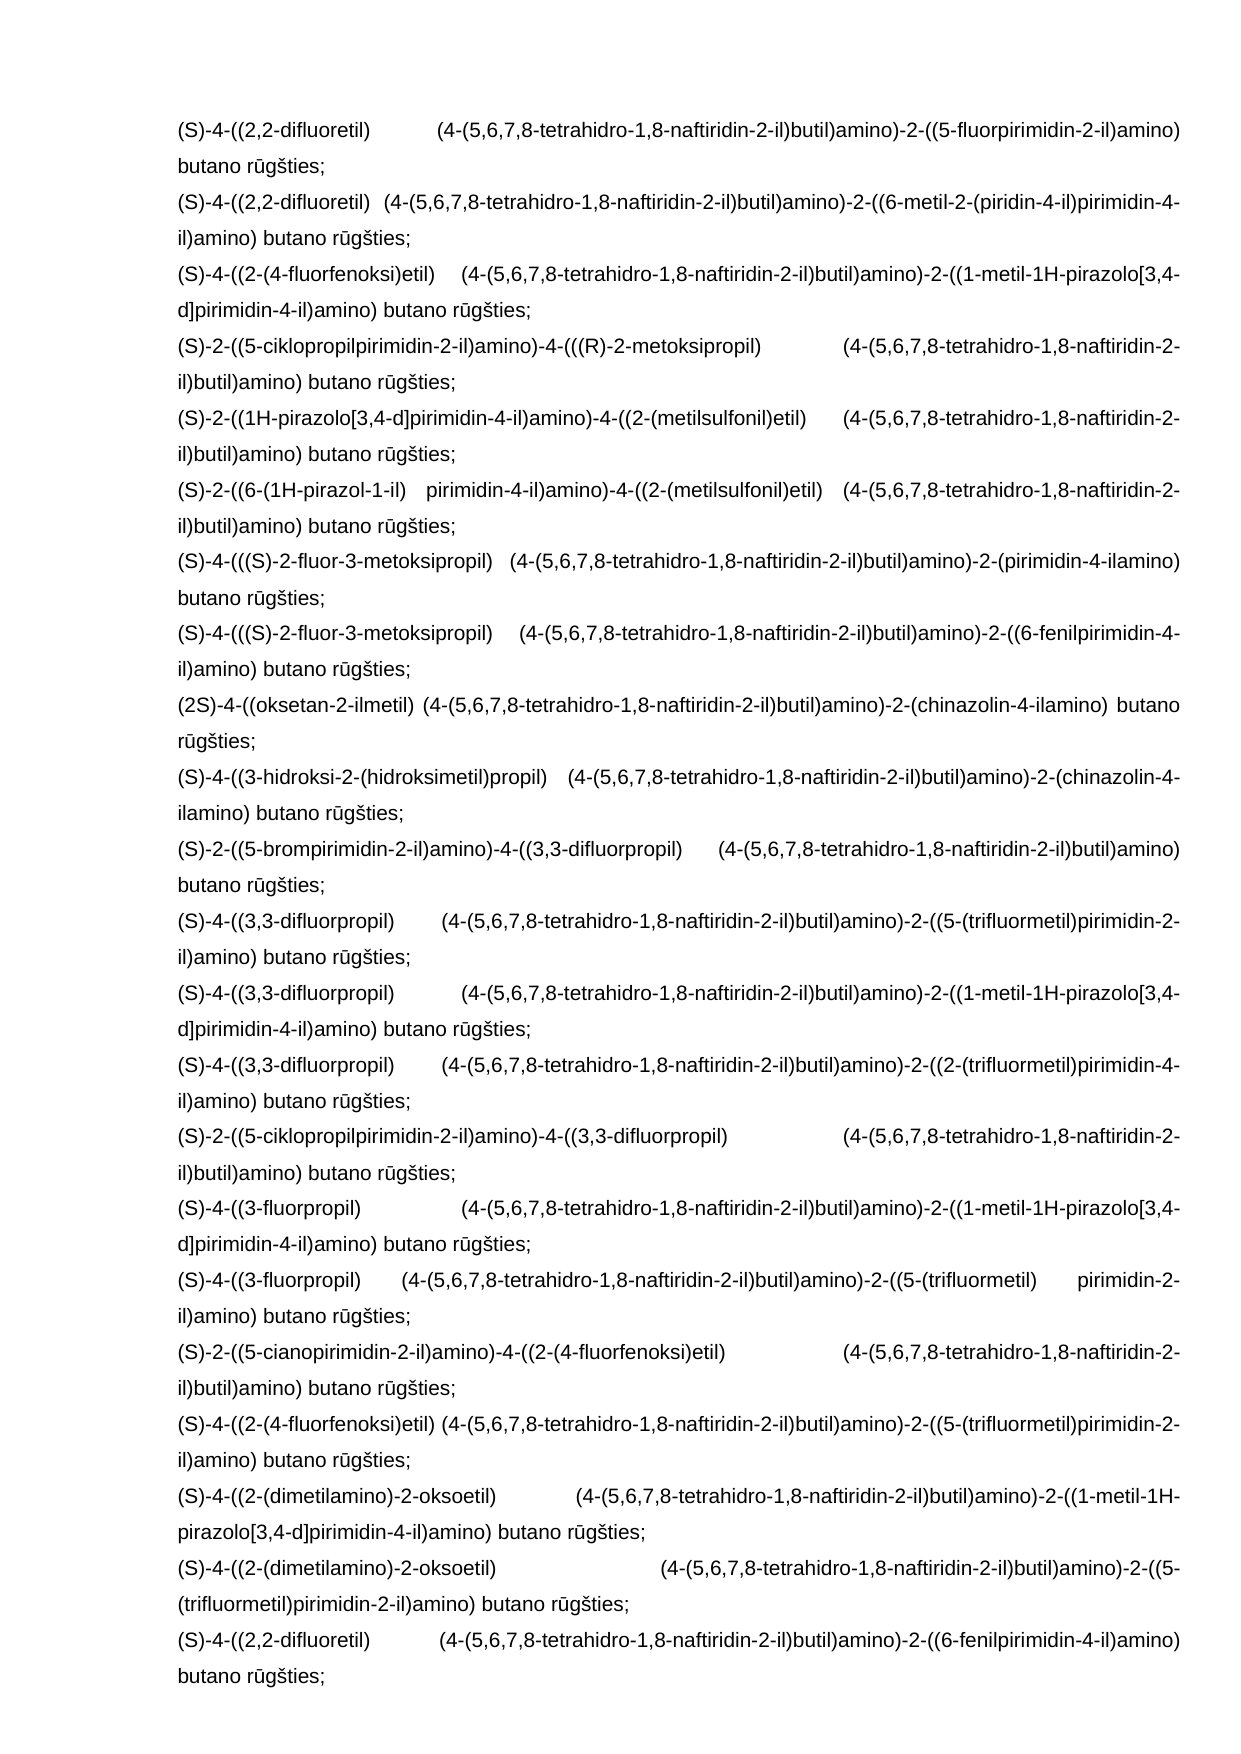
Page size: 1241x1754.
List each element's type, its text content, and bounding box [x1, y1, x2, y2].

text (S)-4-((3,3-difluorpropil) (4-(5,6,7,8-tetrahidro-1,8-naftiridin-2-il)butil)amino)-2-((2-(trifluormetil)pirimidin-4-il)amino) butano rūgšties; [177, 1052, 1181, 1112]
text (S)-2-((5-brompirimidin-2-il)amino)-4-((3,3-difluorpropil) (4-(5,6,7,8-tetrahidro-1,8-naftiridin-2-il)butil)amino) butano rūgšties; [177, 837, 1181, 897]
text (S)-2-((1H-pirazolo[3,4-d]pirimidin-4-il)amino)-4-((2-(metilsulfonil)etil) (4-(5,6,7,8-tetrahidro-1,8-naftiridin-2-il)butil)amino) butano rūgšties; [177, 406, 1181, 466]
text (S)-4-((3,3-difluorpropil) (4-(5,6,7,8-tetrahidro-1,8-naftiridin-2-il)butil)amino)-2-((5-(trifluormetil)pirimidin-2-il)amino) butano rūgšties; [177, 909, 1181, 969]
text (S)-4-((3-hidroksi-2-(hidroksimetil)propil) (4-(5,6,7,8-tetrahidro-1,8-naftiridin-2-il)butil)amino)-2-(chinazolin-4-ilamino) butano rūgšties; [177, 765, 1181, 825]
text (S)-4-((2,2-difluoretil) (4-(5,6,7,8-tetrahidro-1,8-naftiridin-2-il)butil)amino)-2-((6-fenilpirimidin-4-il)amino) butano rūgšties; [177, 1627, 1181, 1687]
text (S)-4-((2-(4-fluorfenoksi)etil) (4-(5,6,7,8-tetrahidro-1,8-naftiridin-2-il)butil)amino)-2-((1-metil-1H-pirazolo[3,4-d]pirimidin-4-il)amino) butano rūgšties; [177, 262, 1181, 322]
text (S)-2-((6-(1H-pirazol-1-il) pirimidin-4-il)amino)-4-((2-(metilsulfonil)etil) (4-(5,6,7,8-tetrahidro-1,8-naftiridin-2-il)butil)amino) butano rūgšties; [177, 477, 1181, 537]
text (S)-4-(((S)-2-fluor-3-metoksipropil) (4-(5,6,7,8-tetrahidro-1,8-naftiridin-2-il)butil)amino)-2-(pirimidin-4-ilamino) butano rūgšties; [177, 549, 1181, 609]
text (S)-4-((2-(dimetilamino)-2-oksoetil) (4-(5,6,7,8-tetrahidro-1,8-naftiridin-2-il)butil)amino)-2-((5-(trifluormetil)pirimidin-2-il)amino) butano rūgšties; [177, 1556, 1181, 1616]
text (S)-4-((2,2-difluoretil) (4-(5,6,7,8-tetrahidro-1,8-naftiridin-2-il)butil)amino)-2-((6-metil-2-(piridin-4-il)pirimidin-4-il)amino) butano rūgšties; [177, 190, 1181, 250]
text (S)-4-((2-(dimetilamino)-2-oksoetil) (4-(5,6,7,8-tetrahidro-1,8-naftiridin-2-il)butil)amino)-2-((1-metil-1H-pirazolo[3,4-d]pirimidin-4-il)amino) butano rūgšties; [177, 1484, 1181, 1544]
text (2S)-4-((oksetan-2-ilmetil) (4-(5,6,7,8-tetrahidro-1,8-naftiridin-2-il)butil)amino)-2-(chinazolin-4-ilamino) butano rūgšties; [177, 693, 1181, 753]
text (S)-4-((2,2-difluoretil) (4-(5,6,7,8-tetrahidro-1,8-naftiridin-2-il)butil)amino)-2-((5-fluorpirimidin-2-il)amino) butano rūgšties; [177, 118, 1181, 178]
text (S)-2-((5-cianopirimidin-2-il)amino)-4-((2-(4-fluorfenoksi)etil) (4-(5,6,7,8-tetrahidro-1,8-naftiridin-2-il)butil)amino) butano rūgšties; [177, 1340, 1181, 1400]
text (S)-2-((5-ciklopropilpirimidin-2-il)amino)-4-((3,3-difluorpropil) (4-(5,6,7,8-tetrahidro-1,8-naftiridin-2-il)butil)amino) butano rūgšties; [177, 1124, 1181, 1184]
text (S)-2-((5-ciklopropilpirimidin-2-il)amino)-4-(((R)-2-metoksipropil) (4-(5,6,7,8-tetrahidro-1,8-naftiridin-2-il)butil)amino) butano rūgšties; [177, 334, 1181, 394]
text (S)-4-((2-(4-fluorfenoksi)etil) (4-(5,6,7,8-tetrahidro-1,8-naftiridin-2-il)butil)amino)-2-((5-(trifluormetil)pirimidin-2-il)amino) butano rūgšties; [177, 1412, 1181, 1472]
text (S)-4-((3-fluorpropil) (4-(5,6,7,8-tetrahidro-1,8-naftiridin-2-il)butil)amino)-2-((5-(trifluormetil) pirimidin-2-il)amino) butano rūgšties; [177, 1268, 1181, 1328]
text (S)-4-((3-fluorpropil) (4-(5,6,7,8-tetrahidro-1,8-naftiridin-2-il)butil)amino)-2-((1-metil-1H-pirazolo[3,4-d]pirimidin-4-il)amino) butano rūgšties; [177, 1196, 1181, 1256]
text (S)-4-((3,3-difluorpropil) (4-(5,6,7,8-tetrahidro-1,8-naftiridin-2-il)butil)amino)-2-((1-metil-1H-pirazolo[3,4-d]pirimidin-4-il)amino) butano rūgšties; [177, 981, 1181, 1041]
text (S)-4-(((S)-2-fluor-3-metoksipropil) (4-(5,6,7,8-tetrahidro-1,8-naftiridin-2-il)butil)amino)-2-((6-fenilpirimidin-4-il)amino) butano rūgšties; [177, 621, 1181, 681]
